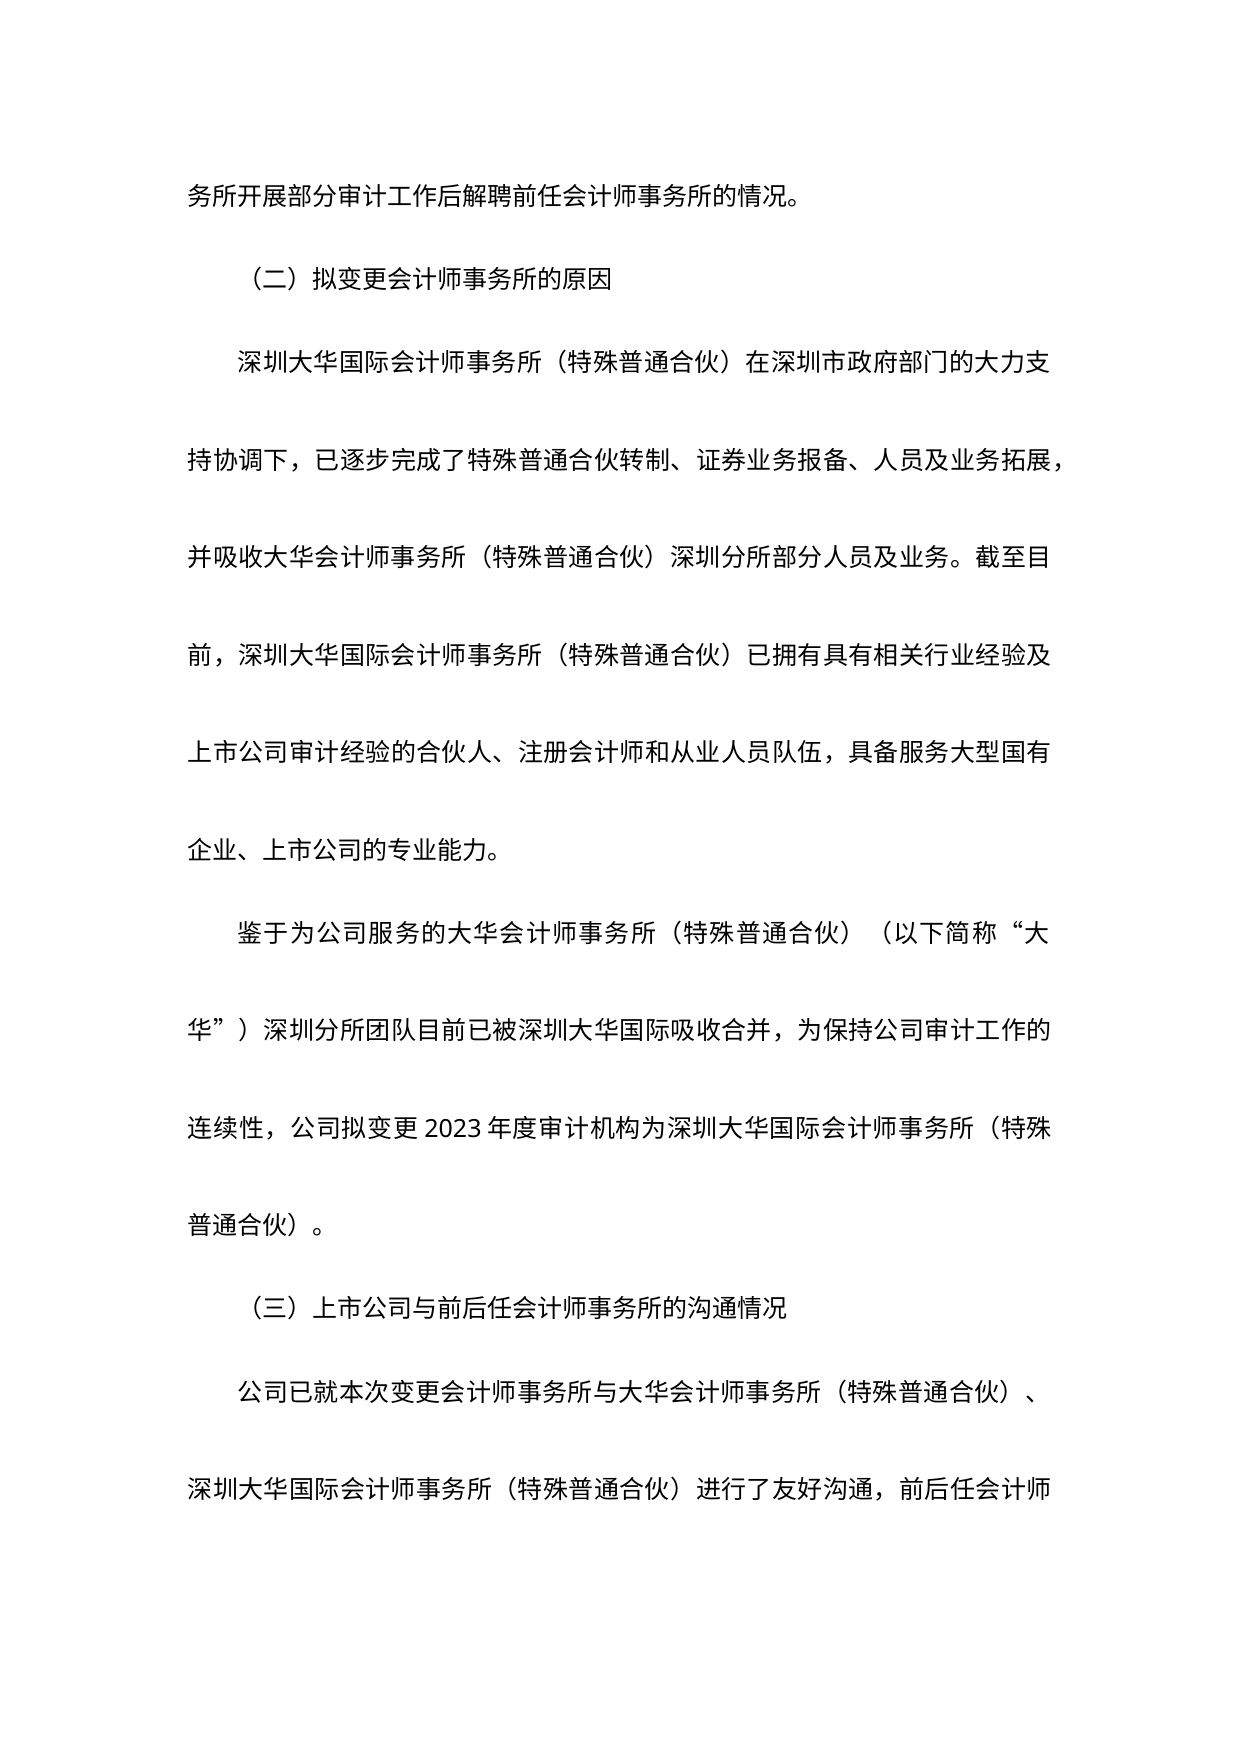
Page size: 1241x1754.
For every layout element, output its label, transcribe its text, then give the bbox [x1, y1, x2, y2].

text 鉴于为公司服务的大华会计师事务所（特殊普通合伙）（以下简称“大华”）深圳分所团队目前已被深圳大华国际吸收合并，为保持公司审计工作的连续性，公司拟变更2023年度审计机构为深圳大华国际会计师事务所（特殊普通合伙）。 [187, 899, 1053, 1256]
text 深圳大华国际会计师事务所（特殊普通合伙）在深圳市政府部门的大力支持协调下，已逐步完成了特殊普通合伙转制、证券业务报备、人员及业务拓展，并吸收大华会计师事务所（特殊普通合伙）深圳分所部分人员及业务。截至目前，深圳大华国际会计师事务所（特殊普通合伙）已拥有具有相关行业经验及上市公司审计经验的合伙人、注册会计师和从业人员队伍，具备服务大型国有企业、上市公司的专业能力。 [187, 328, 1053, 881]
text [187, 1358, 1053, 1520]
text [187, 162, 1053, 227]
list 上市公司与前后任会计师事务所的沟通情况 [187, 1274, 1053, 1339]
list 拟变更会计师事务所的原因 [187, 245, 1053, 310]
